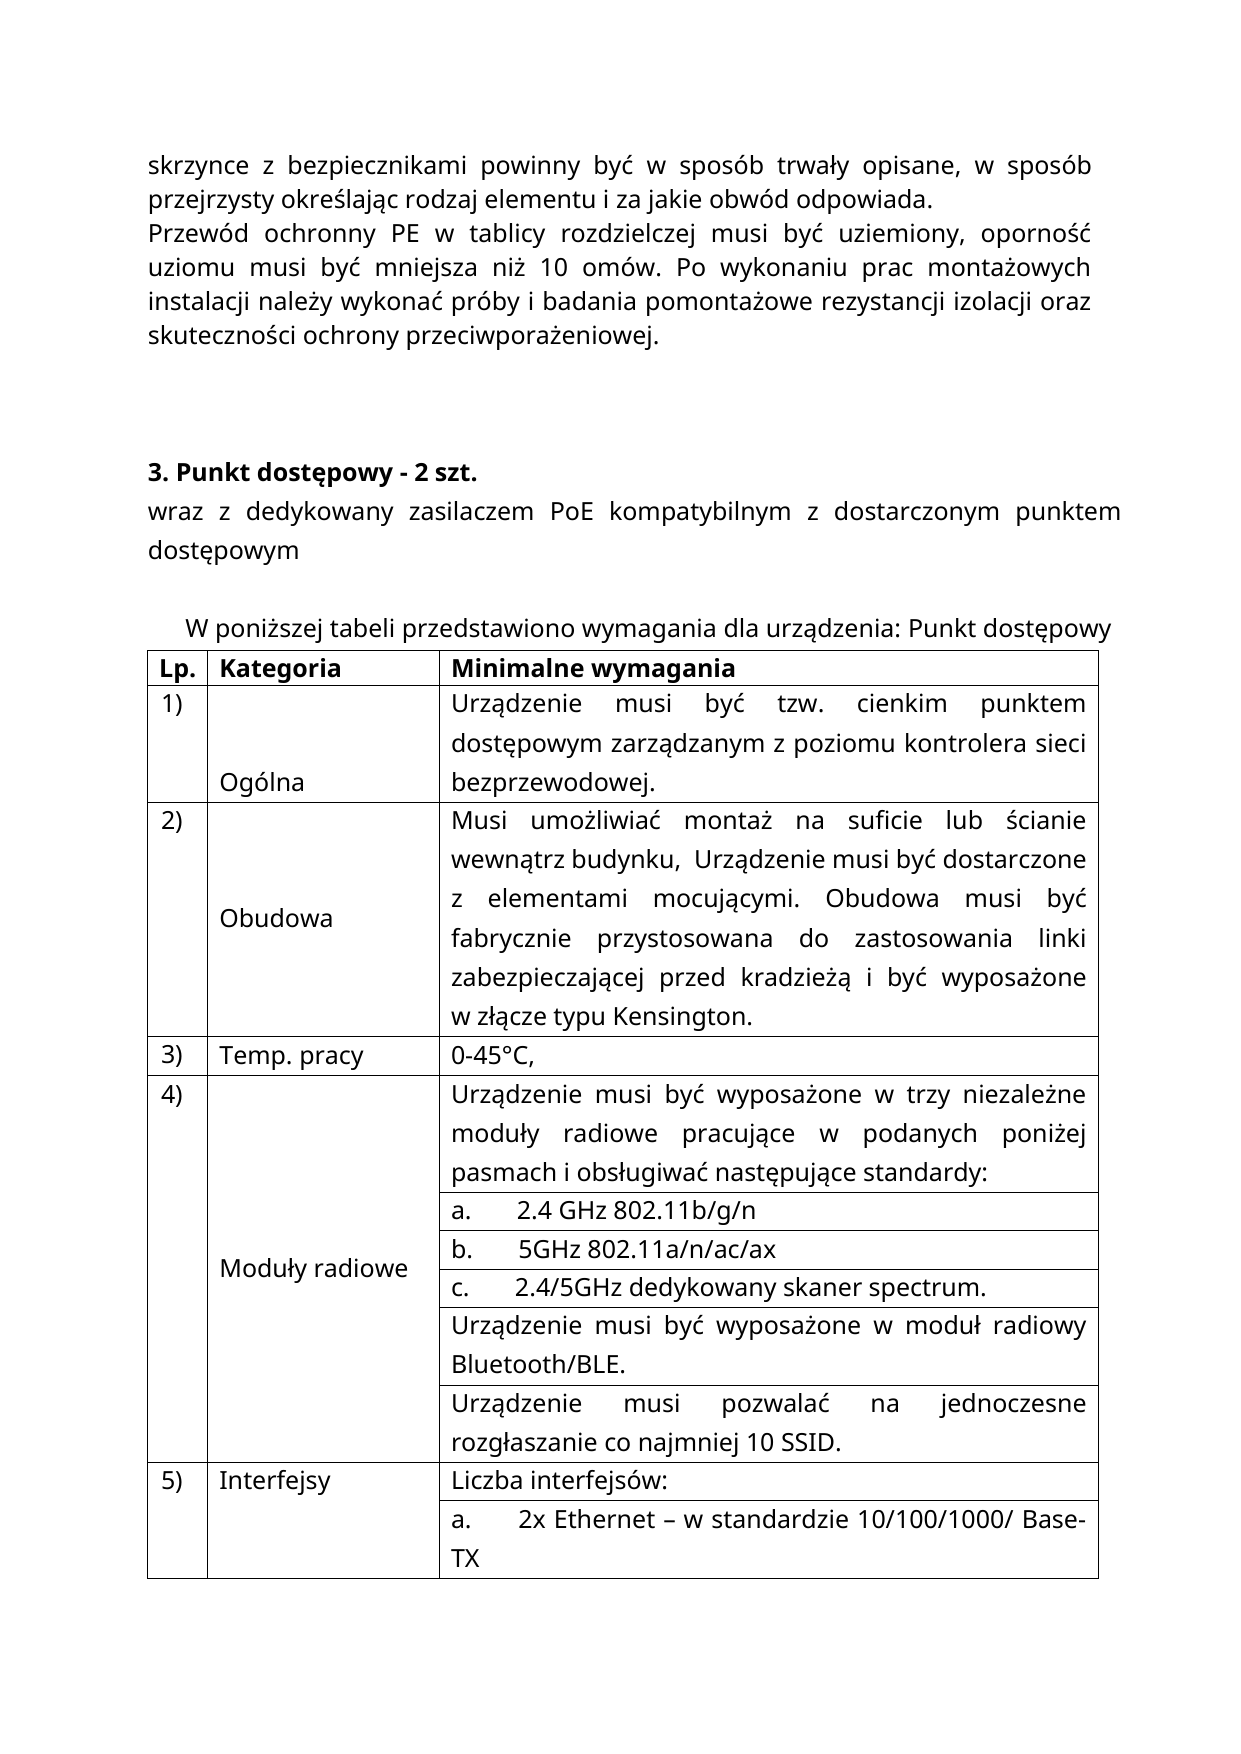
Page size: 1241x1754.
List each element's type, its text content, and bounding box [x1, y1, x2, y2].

table_cell Urządzenie musi być wyposażone w trzy niezależne moduły radiowe pracujące w podanych poniżej pasmach i obsługiwać następujące standardy: [440, 1076, 1098, 1192]
table_header Minimalne wymagania [440, 651, 1098, 685]
table_cell 0-45°C, [440, 1037, 1098, 1075]
table_cell a. 2.4 GHz 802.11b/g/n [440, 1193, 1098, 1230]
text wraz z dedykowany zasilaczem PoE kompatybilnym z dostarczonym punktem dostępowym [148, 493, 1122, 567]
table_header Lp. [148, 651, 207, 685]
table_cell [148, 1037, 207, 1075]
table_cell [148, 1076, 207, 1462]
table_cell Obudowa [208, 803, 439, 1036]
table_cell Moduły radiowe [208, 1076, 439, 1462]
table_cell Urządzenie musi pozwalać na jednoczesne rozgłaszanie co najmniej 10 SSID. [440, 1386, 1098, 1462]
table_cell Ogólna [208, 686, 439, 802]
table_cell Urządzenie musi być tzw. cienkim punktem dostępowym zarządzanym z poziomu kontrolera sieci bezprzewodowej. [440, 686, 1098, 802]
table_cell Interfejsy [208, 1463, 439, 1578]
table_cell b. 5GHz 802.11a/n/ac/ax [440, 1231, 1098, 1269]
table_cell [148, 686, 207, 802]
table_cell c. 2.4/5GHz dedykowany skaner spectrum. [440, 1270, 1098, 1307]
table_cell Temp. pracy [208, 1037, 439, 1075]
text W poniższej tabeli przedstawiono wymagania dla urządzenia: Punkt dostępowy [185, 611, 1122, 645]
table_header Kategoria [208, 651, 439, 685]
table_cell Urządzenie musi być wyposażone w moduł radiowy Bluetooth/BLE. [440, 1308, 1098, 1384]
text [148, 148, 1093, 216]
text 3. Punkt dostępowy - 2 szt. [148, 454, 1122, 488]
text Przewód ochronny PE w tablicy rozdzielczej musi być uziemiony, oporność uziomu musi być mniejsza niż 10 omów. Po wykonaniu prac montażowych instalacji należy wykonać próby i badania pomontażowe rezystancji izolacji oraz skuteczności ochrony przeciwporażeniowej. [148, 216, 1093, 352]
table_cell Liczba interfejsów: [440, 1463, 1098, 1500]
table_cell a. 2x Ethernet – w standardzie 10/100/1000/ Base-TX [440, 1501, 1098, 1578]
table_cell Musi umożliwiać montaż na suficie lub ścianie wewnątrz budynku, Urządzenie musi być dostarczone z elementami mocującymi. Obudowa musi być fabrycznie przystosowana do zastosowania linki zabezpieczającej przed kradzieżą i być wyposażone w złącze typu Kensington. [440, 803, 1098, 1036]
table_cell [148, 1463, 207, 1578]
table_cell [148, 803, 207, 1036]
